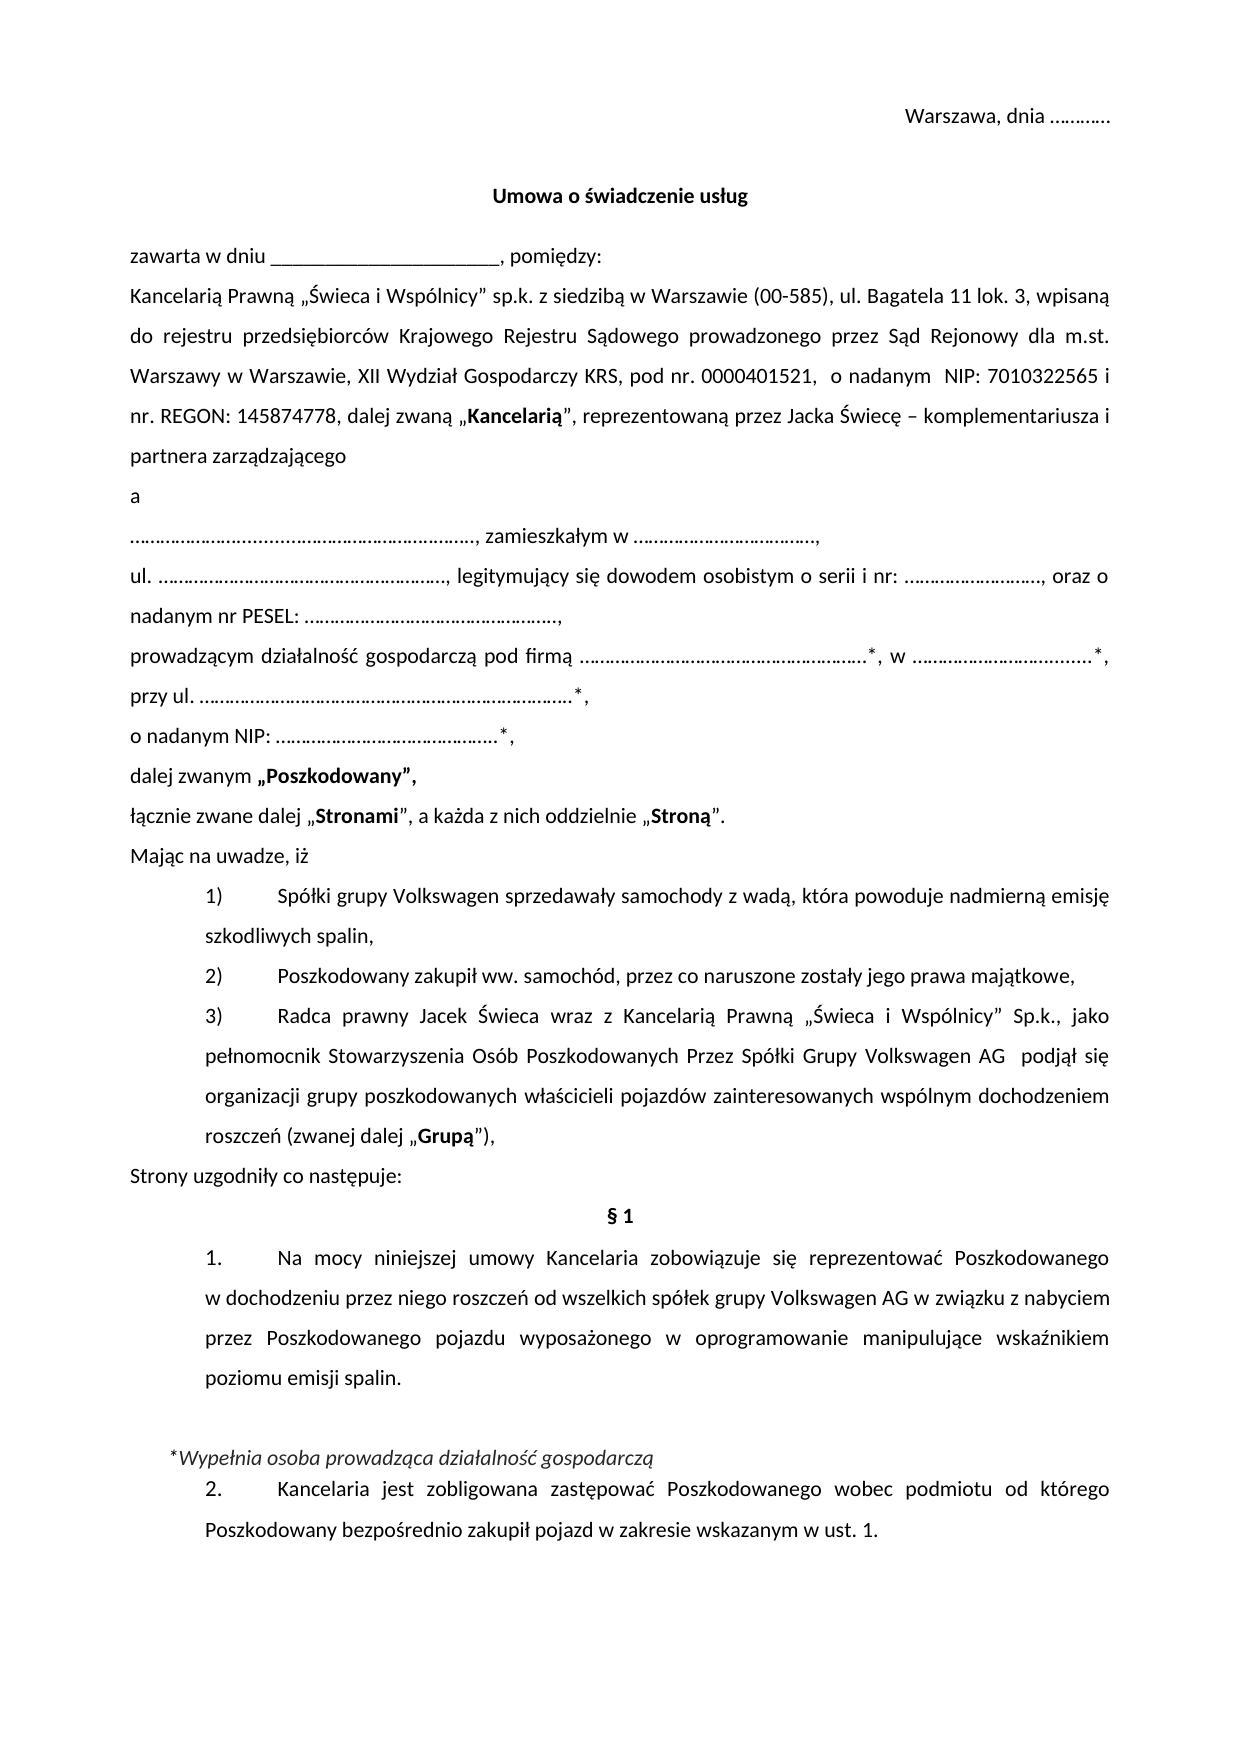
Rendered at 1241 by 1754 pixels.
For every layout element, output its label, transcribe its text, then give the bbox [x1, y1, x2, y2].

text prowadzącym działalność gospodarczą pod firmą …………………………………………………*, w ………………………........*, przy ul. ………………………………………………………………..*, [130, 643, 1110, 709]
text łącznie zwane dalej „Stronami”, a każda z nich oddzielnie „Stroną”. [130, 803, 1110, 829]
text a [130, 483, 1110, 509]
text o nadanym NIP: ……………………………………..*, [130, 723, 1110, 749]
text Strony uzgodniły co następuje: [130, 1163, 1110, 1189]
text Mając na uwadze, iż [130, 843, 1110, 869]
text § 1 [130, 1203, 1110, 1229]
list Radca prawny Jacek Świeca wraz z Kancelarią Prawną „Świeca i Wspólnicy” Sp.k., jako pełnomocnik Stowarzyszenia Osób Poszkodowanych Przez Spółki Grupy Volkswagen AG podjął się organizacji grupy poszkodowanych właścicieli pojazdów zainteresowanych wspólnym dochodzeniem roszczeń (zwanej dalej „Grupą”), [205, 1003, 1110, 1149]
text Kancelarią Prawną „Świeca i Wspólnicy” sp.k. z siedzibą w Warszawie (00-585), ul. Bagatela 11 lok. 3, wpisaną do rejestru przedsiębiorców Krajowego Rejestru Sądowego prowadzonego przez Sąd Rejonowy dla m.st. Warszawy w Warszawie, XII Wydział Gospodarczy KRS, pod nr. 0000401521, o nadanym NIP: 7010322565 i nr. REGON: 145874778, dalej zwaną „Kancelarią”, reprezentowaną przez Jacka Świecę – komplementariusza i partnera zarządzającego [130, 283, 1110, 469]
text zawarta w dniu _____________________, pomiędzy: [130, 243, 1110, 269]
list *Wypełnia osoba prowadząca działalność gospodarczą [167, 1444, 1110, 1471]
text …………………............……………………..…….., zamieszkałym w ………………………………, [130, 523, 1110, 549]
list Na mocy niniejszej umowy Kancelaria zobowiązuje się reprezentować Poszkodowanego w dochodzeniu przez niego roszczeń od wszelkich spółek grupy Volkswagen AG w związku z nabyciem przez Poszkodowanego pojazdu wyposażonego w oprogramowanie manipulujące wskaźnikiem poziomu emisji spalin. [205, 1243, 1110, 1391]
text dalej zwanym „Poszkodowany”, [130, 763, 1110, 789]
text ul. …………………………………………………, legitymujący się dowodem osobistym o serii i nr: ………………………, oraz o nadanym nr PESEL: ………………………………………….., [130, 563, 1110, 629]
text Warszawa, dnia ………… [130, 102, 1110, 128]
list Poszkodowany zakupił ww. samochód, przez co naruszone zostały jego prawa majątkowe, [205, 963, 1110, 989]
text Umowa o świadczenie usług [130, 182, 1110, 208]
list Kancelaria jest zobligowana zastępować Poszkodowanego wobec podmiotu od którego Poszkodowany bezpośrednio zakupił pojazd w zakresie wskazanym w ust. 1. [205, 1474, 1110, 1543]
list Spółki grupy Volkswagen sprzedawały samochody z wadą, która powoduje nadmierną emisję szkodliwych spalin, [205, 883, 1110, 949]
